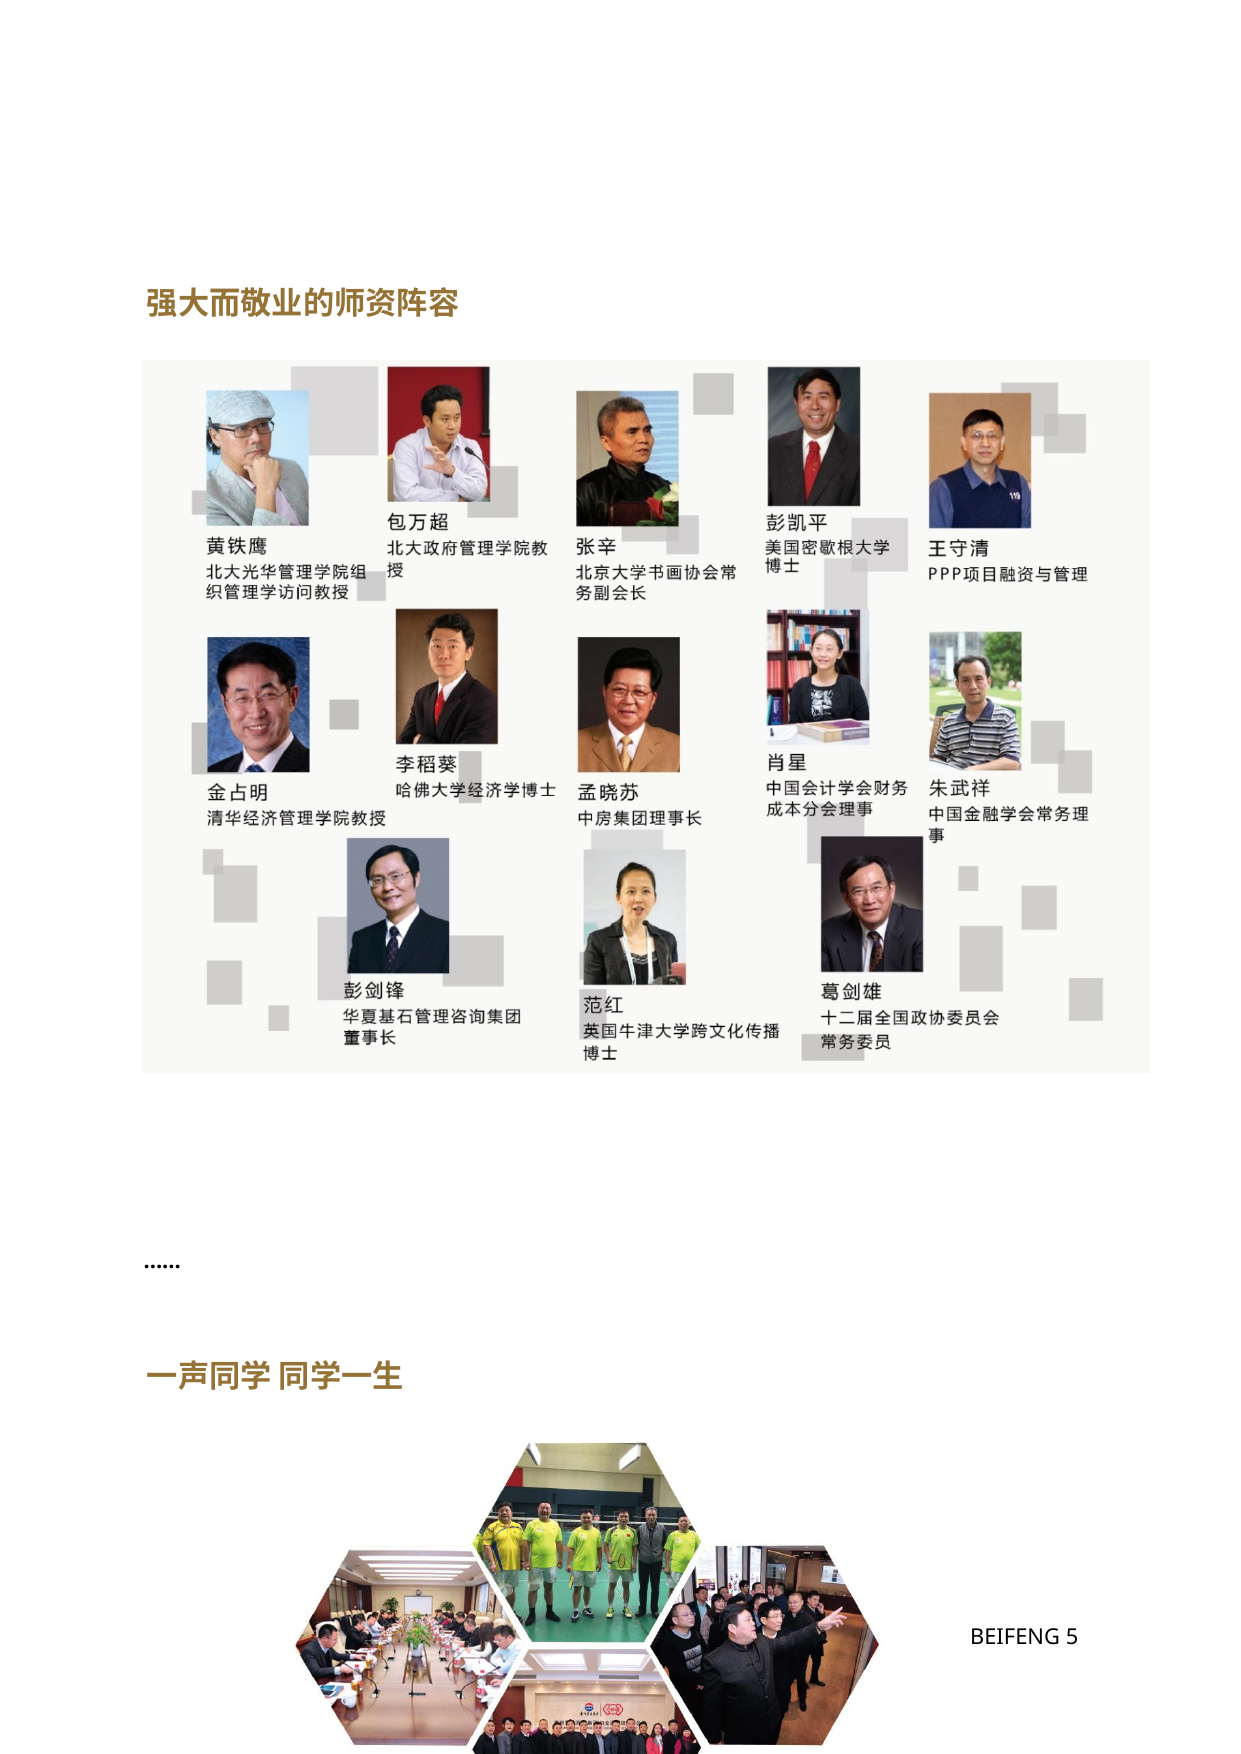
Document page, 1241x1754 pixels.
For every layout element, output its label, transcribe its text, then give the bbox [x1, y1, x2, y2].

text ...... [143, 1243, 1078, 1276]
text 一声同学 同学一生 [128, 1341, 1078, 1406]
text 强大而敬业的师资阵容 [128, 268, 1078, 366]
picture [142, 360, 1150, 1073]
picture [284, 1431, 894, 1754]
